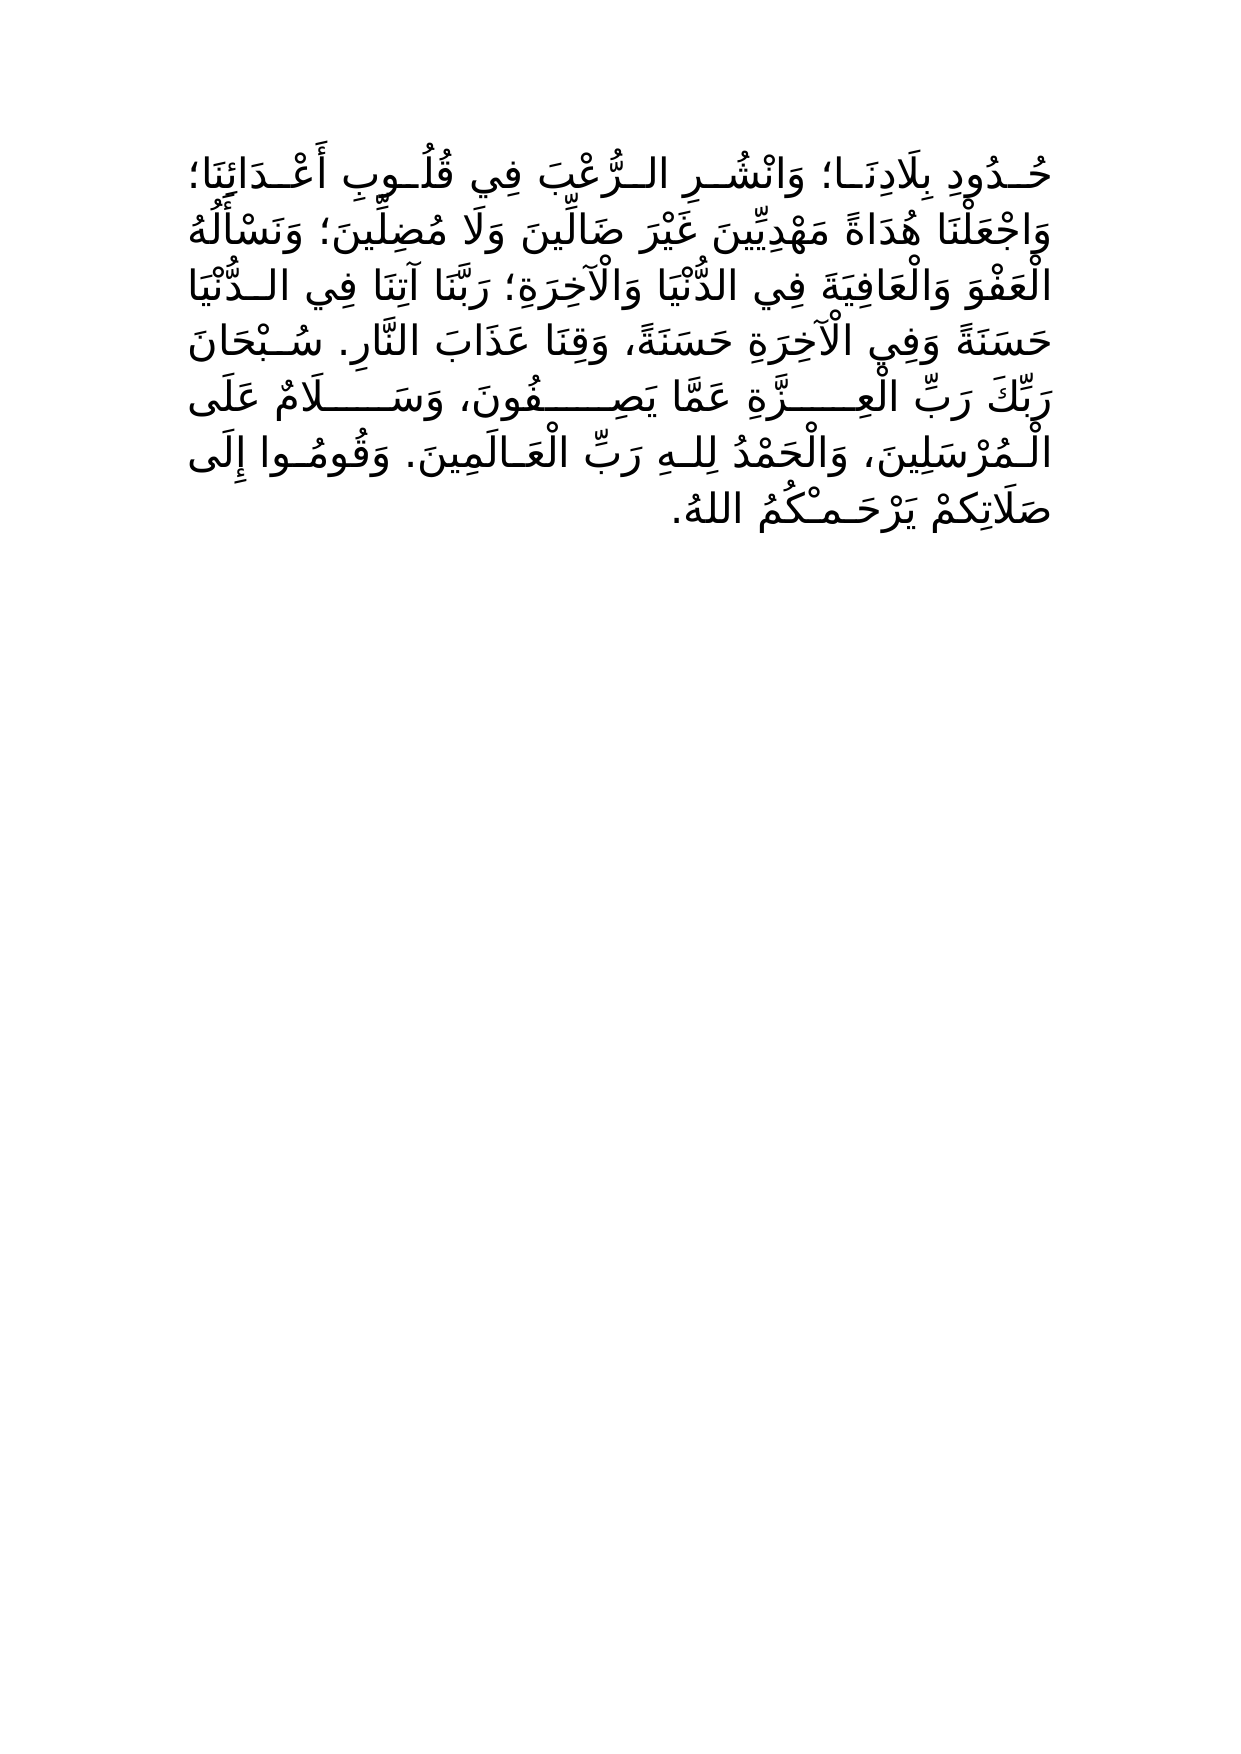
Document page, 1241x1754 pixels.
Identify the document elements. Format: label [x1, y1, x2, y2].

text [187, 150, 1053, 533]
